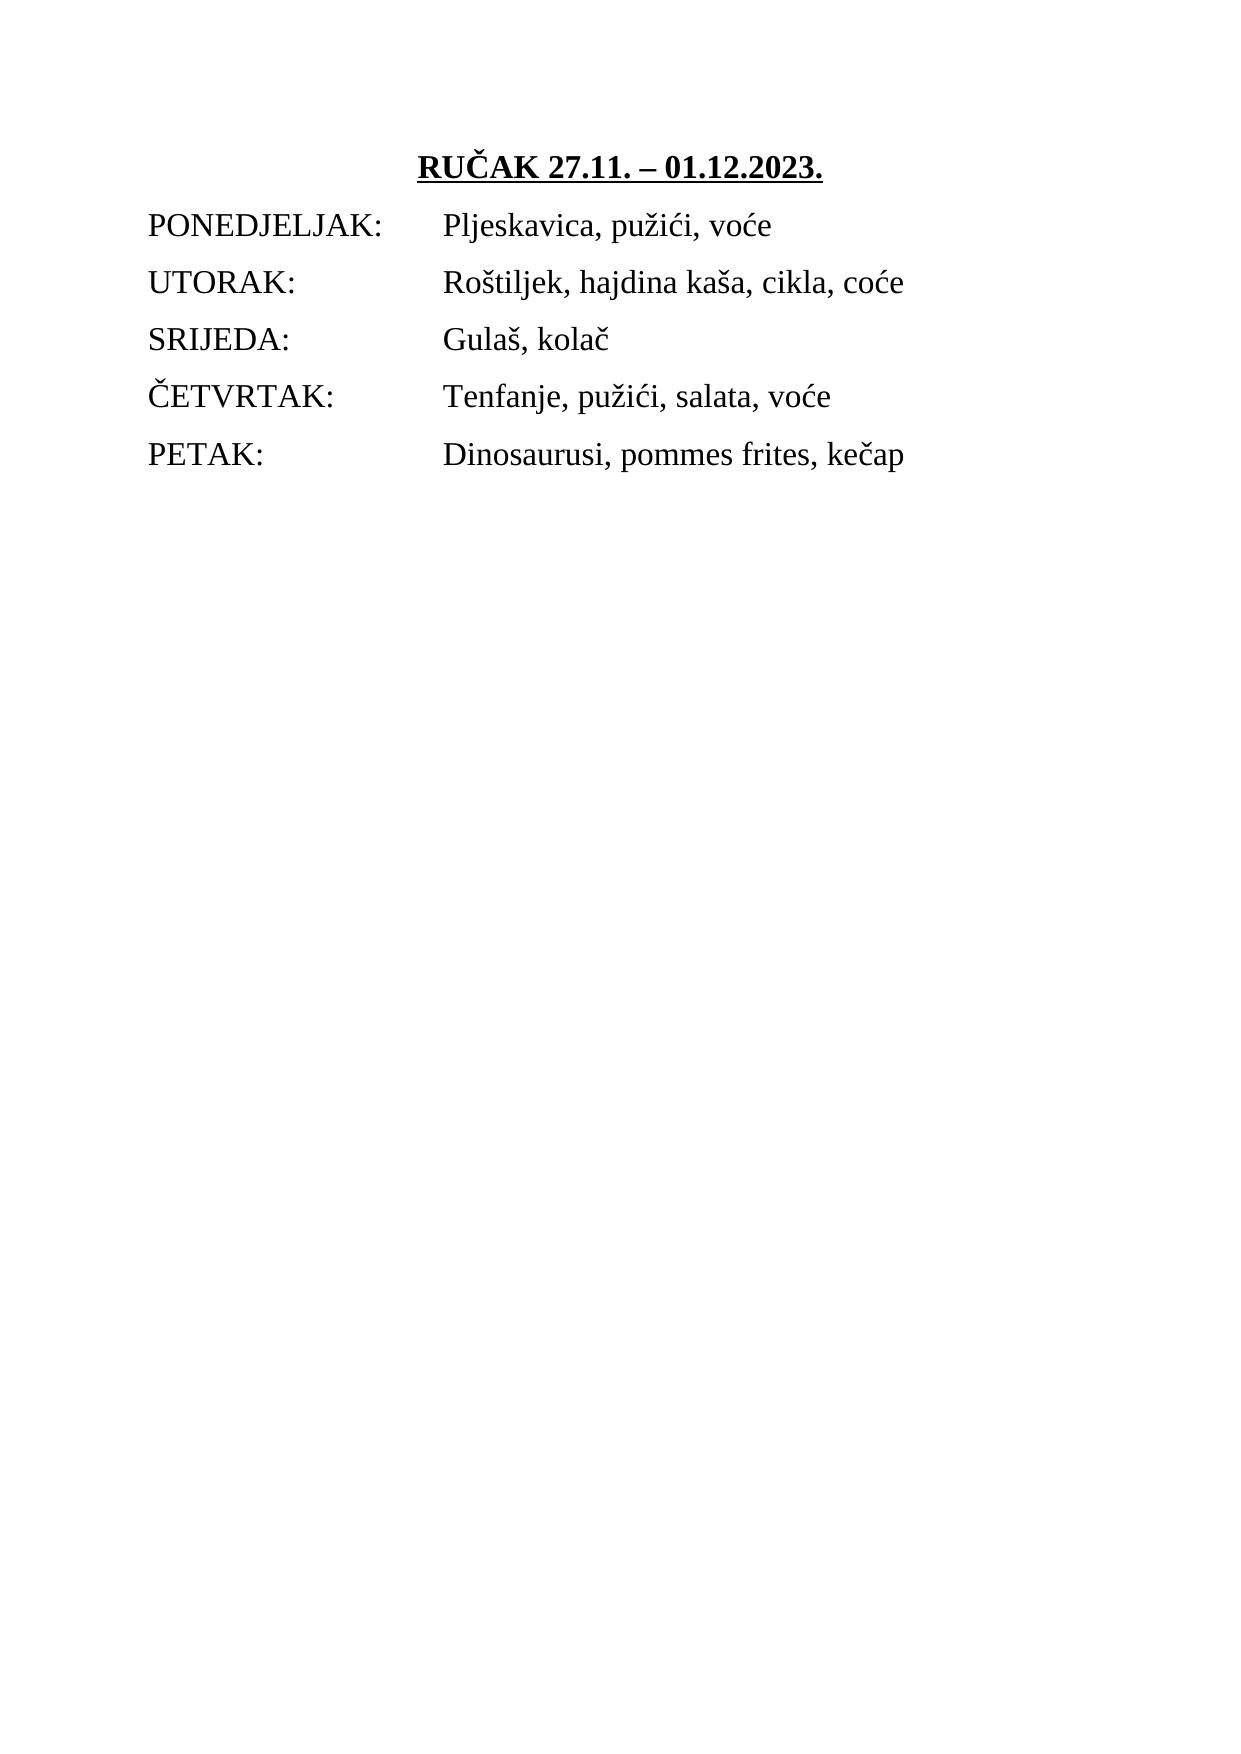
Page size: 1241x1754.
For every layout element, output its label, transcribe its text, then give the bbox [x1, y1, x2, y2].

text ČETVRTAK: Tenfanje, pužići, salata, voće [148, 377, 1093, 415]
text PETAK: Dinosaurusi, pommes frites, kečap [148, 434, 1093, 472]
text RUČAK 27.11. – 01.12.2023. [148, 148, 1093, 186]
text UTORAK: Roštiljek, hajdina kaša, cikla, coće [148, 262, 1093, 301]
text PONEDJELJAK: Pljeskavica, pužići, voće [148, 205, 1093, 243]
text SRIJEDA: Gulaš, kolač [148, 319, 1093, 358]
